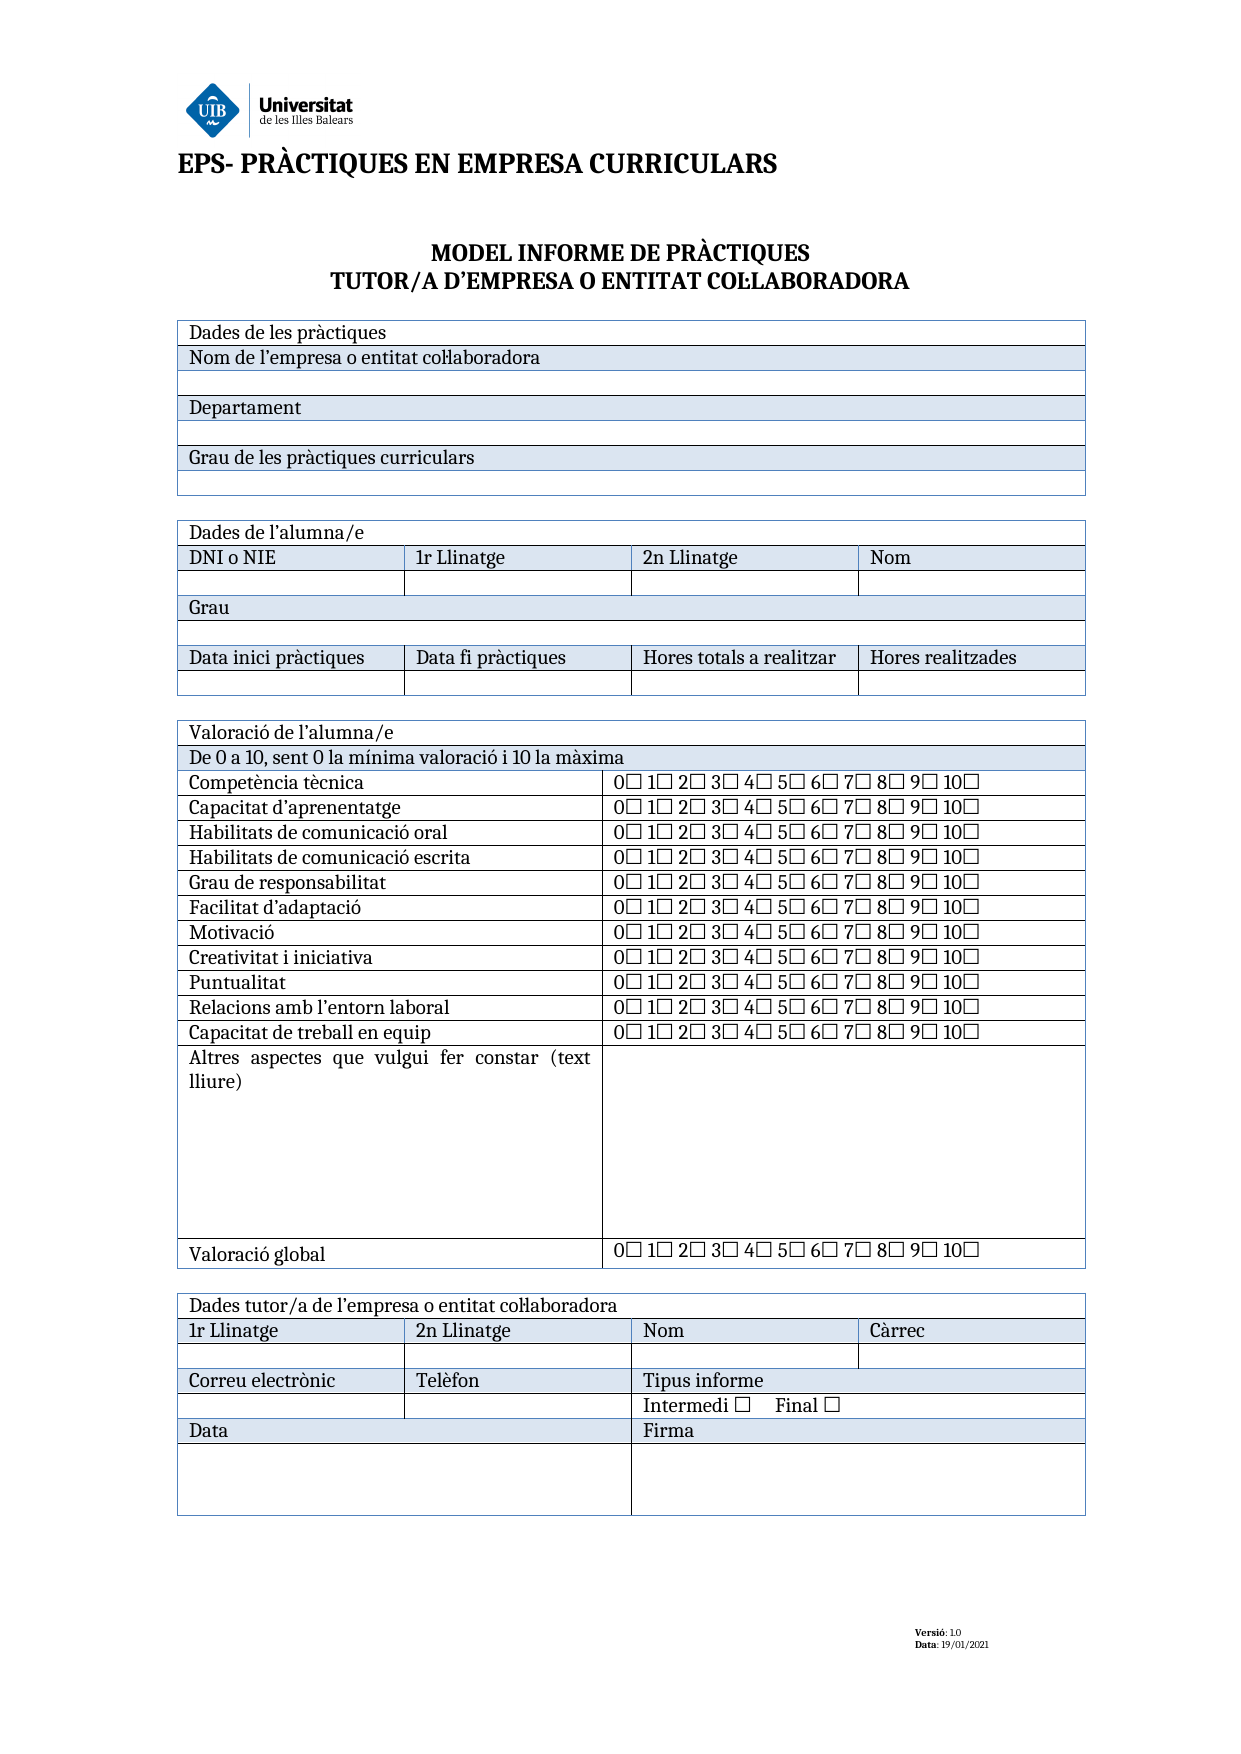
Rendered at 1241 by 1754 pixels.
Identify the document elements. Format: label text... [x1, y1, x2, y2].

table_header Valoració de l’alumna/e [178, 721, 1085, 745]
table_cell 2n Llinatge [405, 1319, 631, 1342]
table_cell 0☐ 1☐ 2☐ 3☐ 4☐ 5☐ 6☐ 7☐ 8☐ 9☐ 10☐ [603, 846, 1085, 870]
table_cell [859, 1344, 1085, 1367]
table_cell [859, 571, 1085, 595]
table_cell 0☐ 1☐ 2☐ 3☐ 4☐ 5☐ 6☐ 7☐ 8☐ 9☐ 10☐ [603, 996, 1085, 1020]
table_cell 0☐ 1☐ 2☐ 3☐ 4☐ 5☐ 6☐ 7☐ 8☐ 9☐ 10☐ [603, 821, 1085, 845]
table_cell Nom [632, 1319, 858, 1342]
table_cell Correu electrònic [178, 1369, 404, 1392]
table_cell Puntualitat [178, 971, 602, 995]
table_cell 0☐ 1☐ 2☐ 3☐ 4☐ 5☐ 6☐ 7☐ 8☐ 9☐ 10☐ [603, 921, 1085, 945]
table_cell 0☐ 1☐ 2☐ 3☐ 4☐ 5☐ 6☐ 7☐ 8☐ 9☐ 10☐ [603, 771, 1085, 795]
table_cell [603, 1046, 1085, 1238]
table_cell Facilitat d’adaptació [178, 896, 602, 920]
text TUTOR/A D’EMPRESA O ENTITAT COL·LABORADORA [177, 267, 1063, 296]
table_cell Capacitat de treball en equip [178, 1021, 602, 1045]
table_cell 0☐ 1☐ 2☐ 3☐ 4☐ 5☐ 6☐ 7☐ 8☐ 9☐ 10☐ [603, 896, 1085, 920]
table_cell Habilitats de comunicació escrita [178, 846, 602, 870]
table_header Dades de les pràctiques [178, 321, 1085, 345]
table_cell [632, 1444, 1085, 1515]
table_cell Altres aspectes que vulgui fer constar (text lliure) [178, 1046, 602, 1238]
table_cell Grau de responsabilitat [178, 871, 602, 895]
text MODEL INFORME DE PRÀCTIQUES [177, 238, 1063, 267]
table_cell Data [178, 1419, 631, 1442]
table_cell Tipus informe [632, 1369, 1085, 1392]
table_cell 0☐ 1☐ 2☐ 3☐ 4☐ 5☐ 6☐ 7☐ 8☐ 9☐ 10☐ [603, 1021, 1085, 1045]
table_cell 1r Llinatge [405, 546, 631, 570]
table_cell [405, 1344, 631, 1367]
table_cell 0☐ 1☐ 2☐ 3☐ 4☐ 5☐ 6☐ 7☐ 8☐ 9☐ 10☐ [603, 871, 1085, 895]
table_cell [632, 1344, 858, 1367]
table_cell Motivació [178, 921, 602, 945]
table_cell 0☐ 1☐ 2☐ 3☐ 4☐ 5☐ 6☐ 7☐ 8☐ 9☐ 10☐ [603, 1239, 1085, 1267]
table_cell Firma [632, 1419, 1085, 1442]
table_cell 0☐ 1☐ 2☐ 3☐ 4☐ 5☐ 6☐ 7☐ 8☐ 9☐ 10☐ [603, 971, 1085, 995]
table_cell [178, 421, 1085, 445]
table_cell [405, 571, 631, 595]
table_cell Hores realitzades [859, 646, 1085, 670]
table_cell 1r Llinatge [178, 1319, 404, 1342]
table_cell [405, 671, 631, 695]
table_cell Relacions amb l’entorn laboral [178, 996, 602, 1020]
picture [177, 73, 362, 148]
table_cell Intermedi ☐ Final ☐ [632, 1394, 1085, 1417]
table_header Dades de l’alumna/e [178, 521, 1085, 545]
table_cell 2n Llinatge [632, 546, 858, 570]
table_cell Data fi pràctiques [405, 646, 631, 670]
table_cell [178, 671, 404, 695]
table_cell Hores totals a realitzar [632, 646, 858, 670]
table_cell Creativitat i iniciativa [178, 946, 602, 970]
table_cell DNI o NIE [178, 546, 404, 570]
table_cell Grau de les pràctiques curriculars [178, 446, 1085, 470]
table_cell [178, 1344, 404, 1367]
table_cell Telèfon [405, 1369, 631, 1392]
table_cell Grau [178, 596, 1085, 620]
table_cell [632, 571, 858, 595]
table_cell Nom de l’empresa o entitat col·laboradora [178, 346, 1085, 370]
table_cell [178, 1394, 404, 1417]
table_cell [178, 471, 1085, 495]
table_cell Valoració global [178, 1239, 602, 1267]
table_cell [178, 1444, 631, 1515]
table_cell De 0 a 10, sent 0 la mínima valoració i 10 la màxima [178, 746, 1085, 770]
table_cell Departament [178, 396, 1085, 420]
table_cell [632, 671, 858, 695]
table_cell 0☐ 1☐ 2☐ 3☐ 4☐ 5☐ 6☐ 7☐ 8☐ 9☐ 10☐ [603, 946, 1085, 970]
table_cell 0☐ 1☐ 2☐ 3☐ 4☐ 5☐ 6☐ 7☐ 8☐ 9☐ 10☐ [603, 796, 1085, 820]
table_cell Habilitats de comunicació oral [178, 821, 602, 845]
table_cell [178, 621, 1085, 645]
table_cell [178, 571, 404, 595]
table_cell Competència tècnica [178, 771, 602, 795]
table_cell Capacitat d’aprenentatge [178, 796, 602, 820]
table_cell [178, 371, 1085, 395]
table_cell Nom [859, 546, 1085, 570]
table_cell Data inici pràctiques [178, 646, 404, 670]
table_cell Càrrec [859, 1319, 1085, 1342]
table_cell [859, 671, 1085, 695]
table_header Dades tutor/a de l’empresa o entitat col·laboradora [178, 1294, 1085, 1317]
table_cell [405, 1394, 631, 1417]
